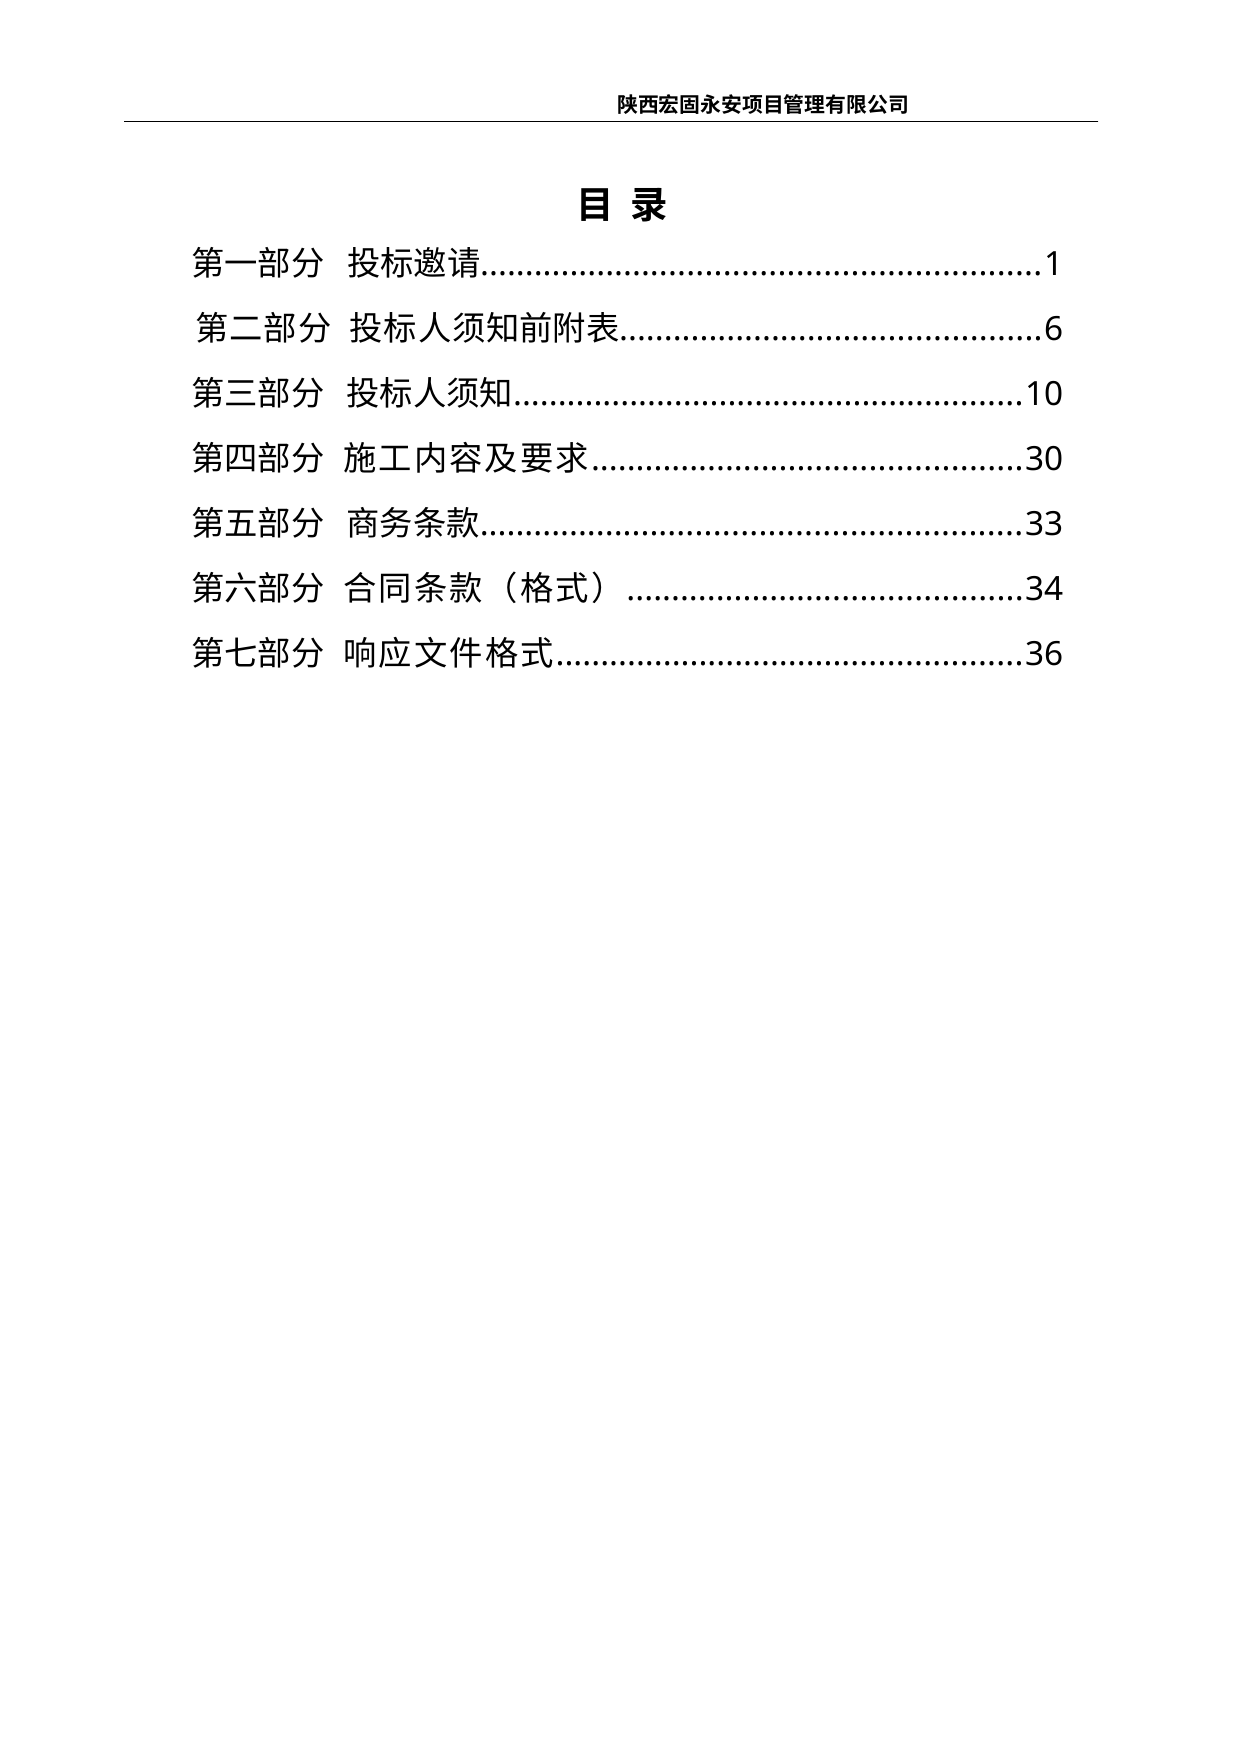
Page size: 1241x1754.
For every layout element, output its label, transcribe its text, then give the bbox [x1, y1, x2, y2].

text 第四部分 施工内容及要求 30 [124, 423, 1098, 488]
text 第一部分 投标邀请 1 [124, 228, 1098, 293]
text 第五部分 商务条款 33 [124, 488, 1098, 553]
text 第三部分 投标人须知 10 [124, 358, 1098, 423]
text 目 录 [124, 178, 1098, 228]
text 第六部分 合同条款（格式） 34 [124, 553, 1098, 618]
text 第七部分 响应文件格式 36 [124, 618, 1098, 683]
text 第二部分 投标人须知前附表 6 [124, 293, 1098, 358]
